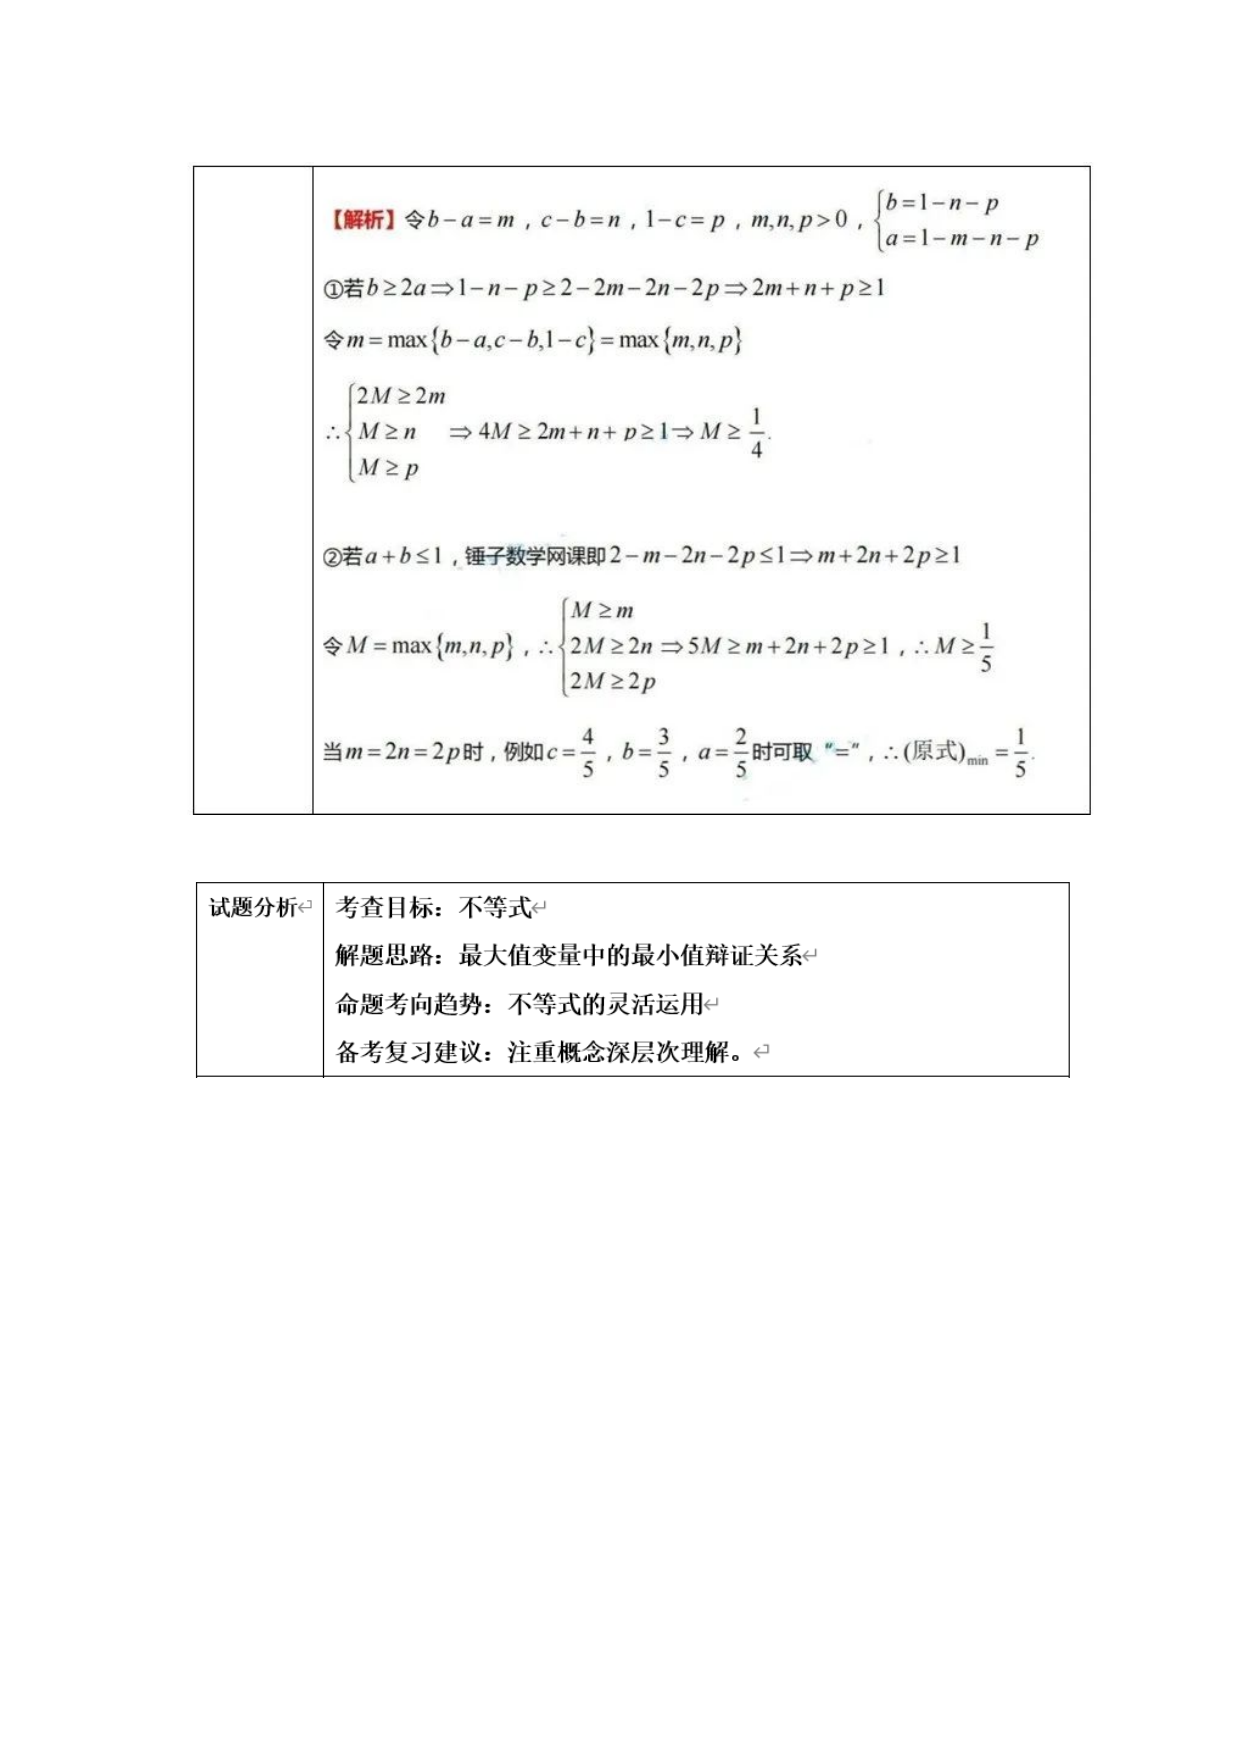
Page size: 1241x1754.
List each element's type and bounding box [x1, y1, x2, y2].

picture [187, 882, 1088, 1078]
picture [187, 162, 1097, 815]
